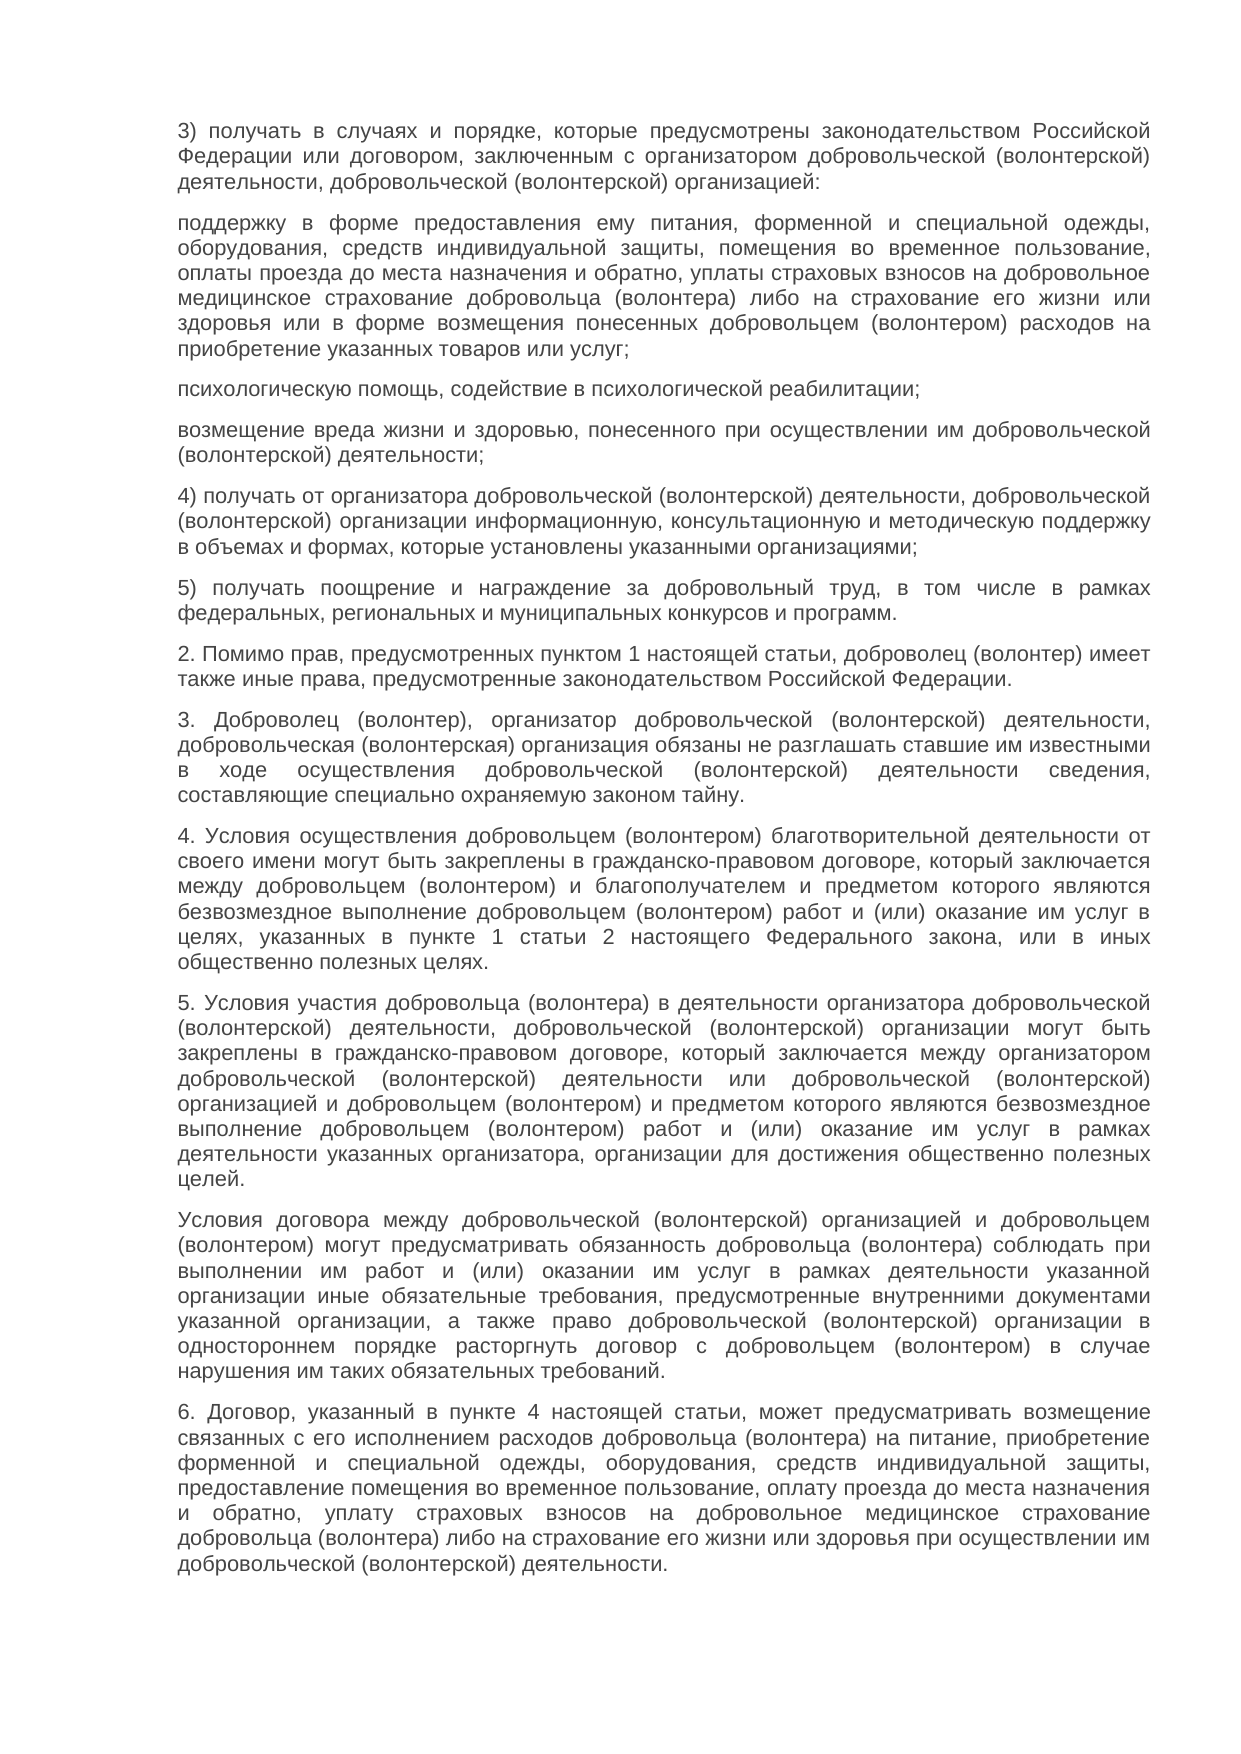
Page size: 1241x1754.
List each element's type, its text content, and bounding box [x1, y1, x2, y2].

text возмещение вреда жизни и здоровью, понесенного при осуществлении им добровольческой (волонтерской) деятельности; [177, 417, 1152, 467]
text 5. Условия участия добровольца (волонтера) в деятельности организатора добровольческой (волонтерской) деятельности, добровольческой (волонтерской) организации могут быть закреплены в гражданско-правовом договоре, который заключается между организатором добровольческой (волонтерской) деятельности или добровольческой (волонтерской) организацией и добровольцем (волонтером) и предметом которого являются безвозмездное выполнение добровольцем (волонтером) работ и (или) оказание им услуг в рамках деятельности указанных организатора, организации для достижения общественно полезных целей. [177, 990, 1152, 1191]
text 4) получать от организатора добровольческой (волонтерской) деятельности, добровольческой (волонтерской) организации информационную, консультационную и методическую поддержку в объемах и формах, которые установлены указанными организациями; [177, 483, 1152, 559]
text психологическую помощь, содействие в психологической реабилитации; [177, 376, 1152, 401]
text 3. Доброволец (волонтер), организатор добровольческой (волонтерской) деятельности, добровольческая (волонтерская) организация обязаны не разглашать ставшие им известными в ходе осуществления добровольческой (волонтерской) деятельности сведения, составляющие специально охраняемую законом тайну. [177, 706, 1152, 807]
text 4. Условия осуществления добровольцем (волонтером) благотворительной деятельности от своего имени могут быть закреплены в гражданско-правовом договоре, который заключается между добровольцем (волонтером) и благополучателем и предметом которого являются безвозмездное выполнение добровольцем (волонтером) работ и (или) оказание им услуг в целях, указанных в пункте 1 статьи 2 настоящего Федерального закона, или в иных общественно полезных целях. [177, 823, 1152, 974]
text 2. Помимо прав, предусмотренных пунктом 1 настоящей статьи, доброволец (волонтер) имеет также иные права, предусмотренные законодательством Российской Федерации. [177, 640, 1152, 691]
text 5) получать поощрение и награждение за добровольный труд, в том числе в рамках федеральных, региональных и муниципальных конкурсов и программ. [177, 574, 1152, 625]
text 3) получать в случаях и порядке, которые предусмотрены законодательством Российской Федерации или договором, заключенным с организатором добровольческой (волонтерской) деятельности, добровольческой (волонтерской) организацией: [177, 118, 1152, 194]
text Условия договора между добровольческой (волонтерской) организацией и добровольцем (волонтером) могут предусматривать обязанность добровольца (волонтера) соблюдать при выполнении им работ и (или) оказании им услуг в рамках деятельности указанной организации иные обязательные требования, предусмотренные внутренними документами указанной организации, а также право добровольческой (волонтерской) организации в одностороннем порядке расторгнуть договор с добровольцем (волонтером) в случае нарушения им таких обязательных требований. [177, 1207, 1152, 1383]
text 6. Договор, указанный в пункте 4 настоящей статьи, может предусматривать возмещение связанных с его исполнением расходов добровольца (волонтера) на питание, приобретение форменной и специальной одежды, оборудования, средств индивидуальной защиты, предоставление помещения во временное пользование, оплату проезда до места назначения и обратно, уплату страховых взносов на добровольное медицинское страхование добровольца (волонтера) либо на страхование его жизни или здоровья при осуществлении им добровольческой (волонтерской) деятельности. [177, 1399, 1152, 1576]
text поддержку в форме предоставления ему питания, форменной и специальной одежды, оборудования, средств индивидуальной защиты, помещения во временное пользование, оплаты проезда до места назначения и обратно, уплаты страховых взносов на добровольное медицинское страхование добровольца (волонтера) либо на страхование его жизни или здоровья или в форме возмещения понесенных добровольцем (волонтером) расходов на приобретение указанных товаров или услуг; [177, 209, 1152, 361]
